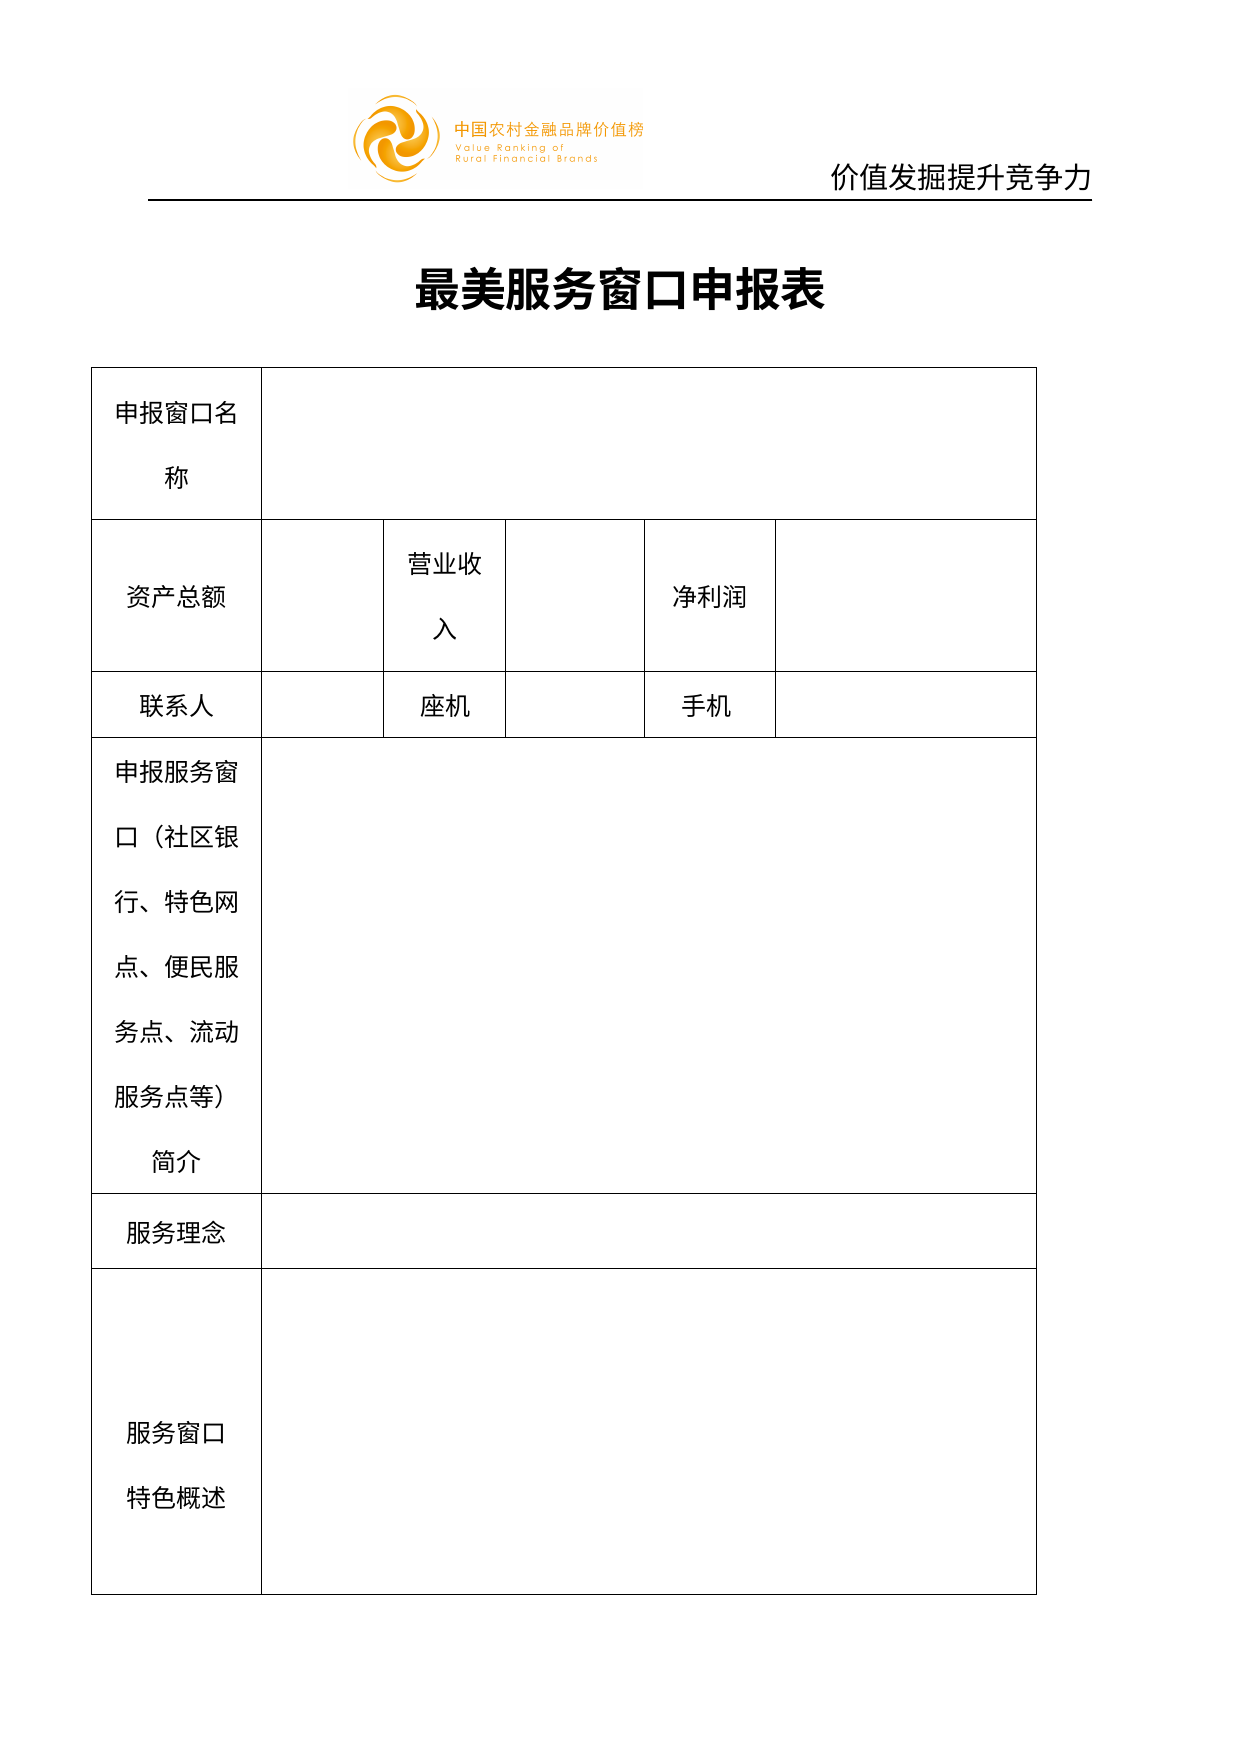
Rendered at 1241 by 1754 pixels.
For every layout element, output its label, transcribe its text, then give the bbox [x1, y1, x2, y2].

table_header 申报窗口名称 [92, 368, 261, 519]
table_cell 联系人 [92, 672, 261, 737]
table_cell [262, 1269, 1036, 1594]
table_cell [262, 672, 383, 737]
table_cell 资产总额 [92, 520, 261, 671]
table_cell 营业收入 [384, 520, 505, 671]
table_cell [776, 672, 1036, 737]
table_cell 服务窗口 特色概述 [92, 1269, 261, 1594]
table_cell [776, 520, 1036, 671]
table_cell [506, 672, 644, 737]
table_cell [262, 520, 383, 671]
table_cell [262, 738, 1036, 1193]
table_cell [262, 1194, 1036, 1268]
table_cell 座机 [384, 672, 505, 737]
picture [348, 88, 643, 189]
table_cell 服务理念 [92, 1194, 261, 1268]
table_cell [506, 520, 644, 671]
table_cell 申报服务窗口（社区银行、特色网点、便民服务点、流动服务点等）简介 [92, 738, 261, 1193]
text 最美服务窗口申报表 [148, 237, 1092, 335]
table_cell 净利润 [645, 520, 775, 671]
table_header [262, 368, 1036, 519]
table_cell 手机 [645, 672, 775, 737]
